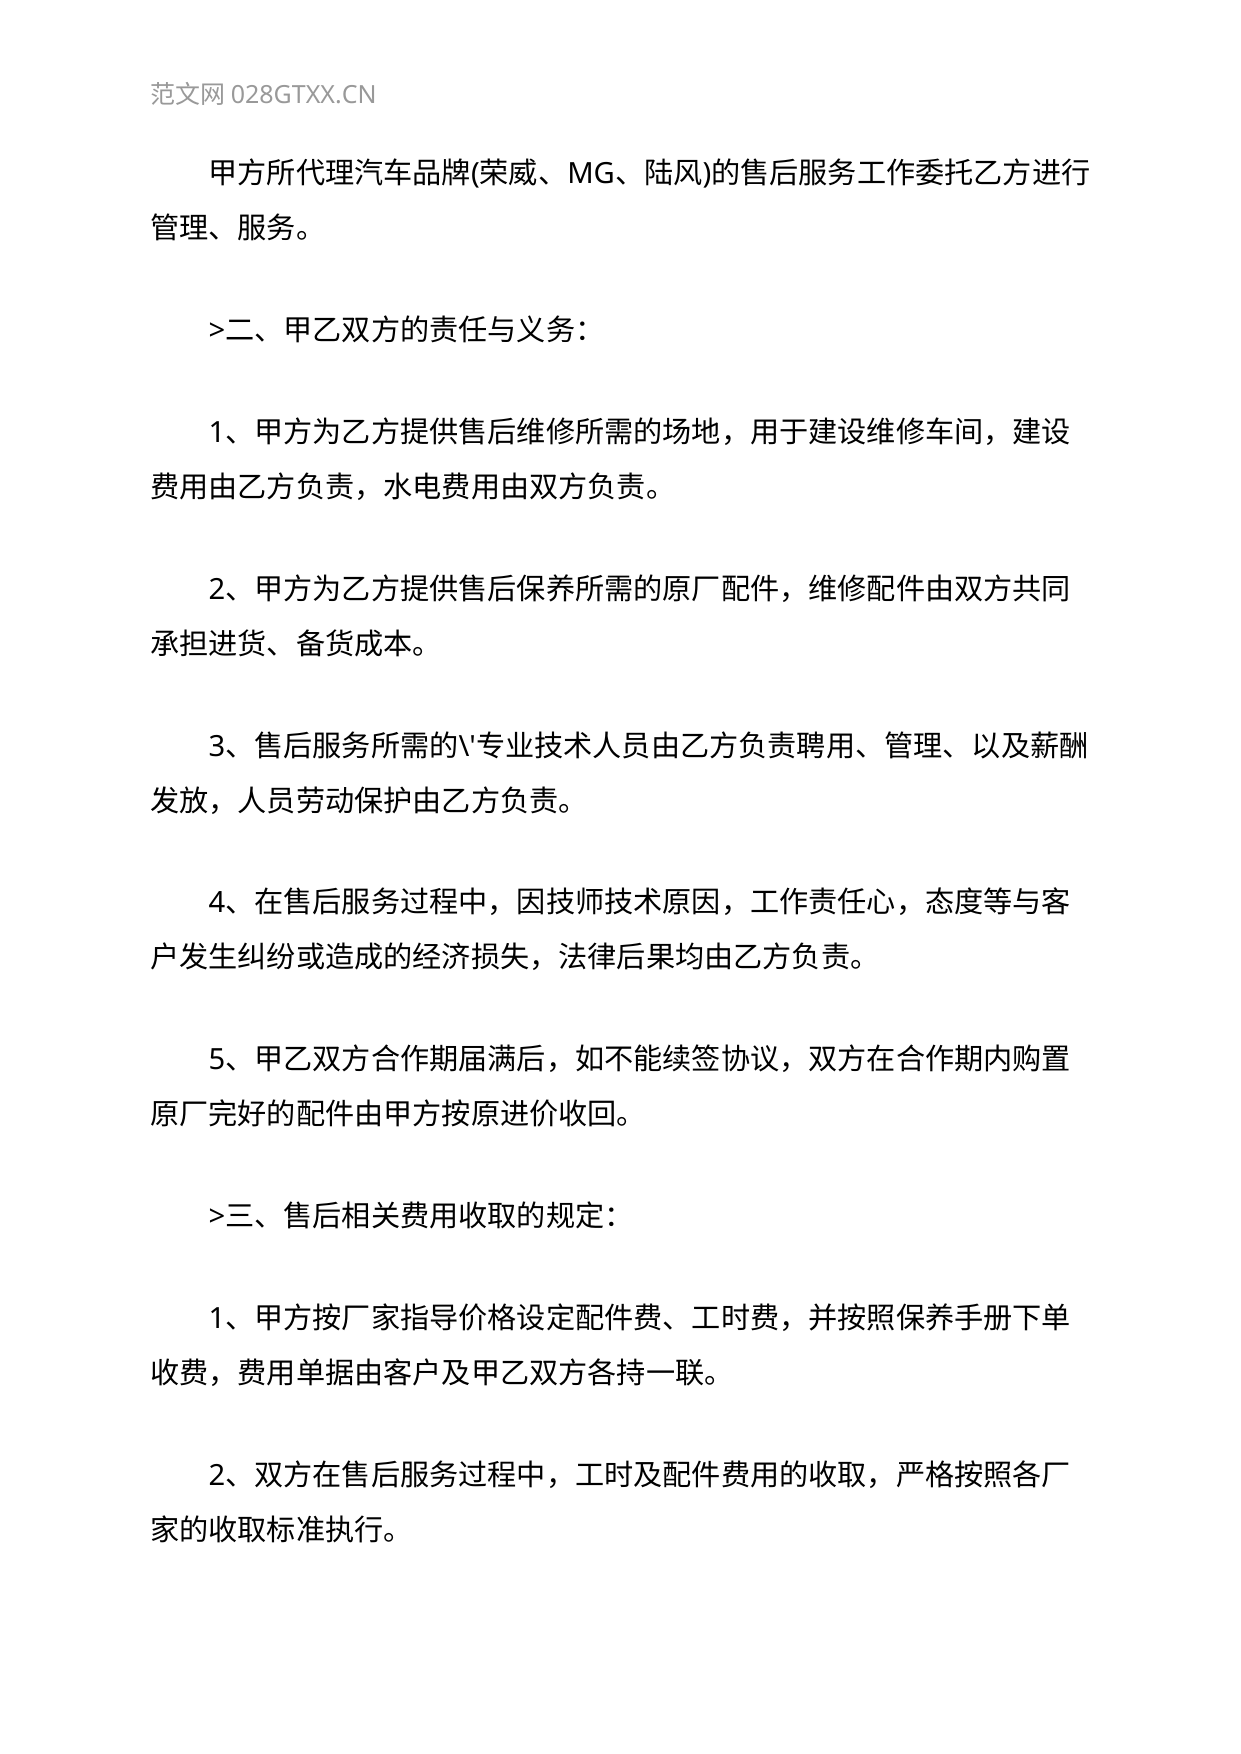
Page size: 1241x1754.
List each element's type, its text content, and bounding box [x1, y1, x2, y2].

text 4、在售后服务过程中，因技师技术原因，工作责任心，态度等与客户发生纠纷或造成的经济损失，法律后果均由乙方负责。 [150, 879, 1090, 976]
text 甲方所代理汽车品牌(荣威、MG、陆风)的售后服务工作委托乙方进行管理、服务。 [150, 150, 1090, 247]
text 2、甲方为乙方提供售后保养所需的原厂配件，维修配件由双方共同承担进货、备货成本。 [150, 566, 1090, 663]
text >三、售后相关费用收取的规定： [150, 1193, 1090, 1235]
text 1、甲方为乙方提供售后维修所需的场地，用于建设维修车间，建设费用由乙方负责，水电费用由双方负责。 [150, 409, 1090, 506]
text >二、甲乙双方的责任与义务： [150, 307, 1090, 349]
text 3、售后服务所需的\'专业技术人员由乙方负责聘用、管理、以及薪酬发放，人员劳动保护由乙方负责。 [150, 722, 1090, 819]
text 1、甲方按厂家指导价格设定配件费、工时费，并按照保养手册下单收费，费用单据由客户及甲乙双方各持一联。 [150, 1294, 1090, 1392]
text 2、双方在售后服务过程中，工时及配件费用的收取，严格按照各厂家的收取标准执行。 [150, 1451, 1090, 1549]
text 5、甲乙双方合作期届满后，如不能续签协议，双方在合作期内购置原厂完好的配件由甲方按原进价收回。 [150, 1036, 1090, 1133]
